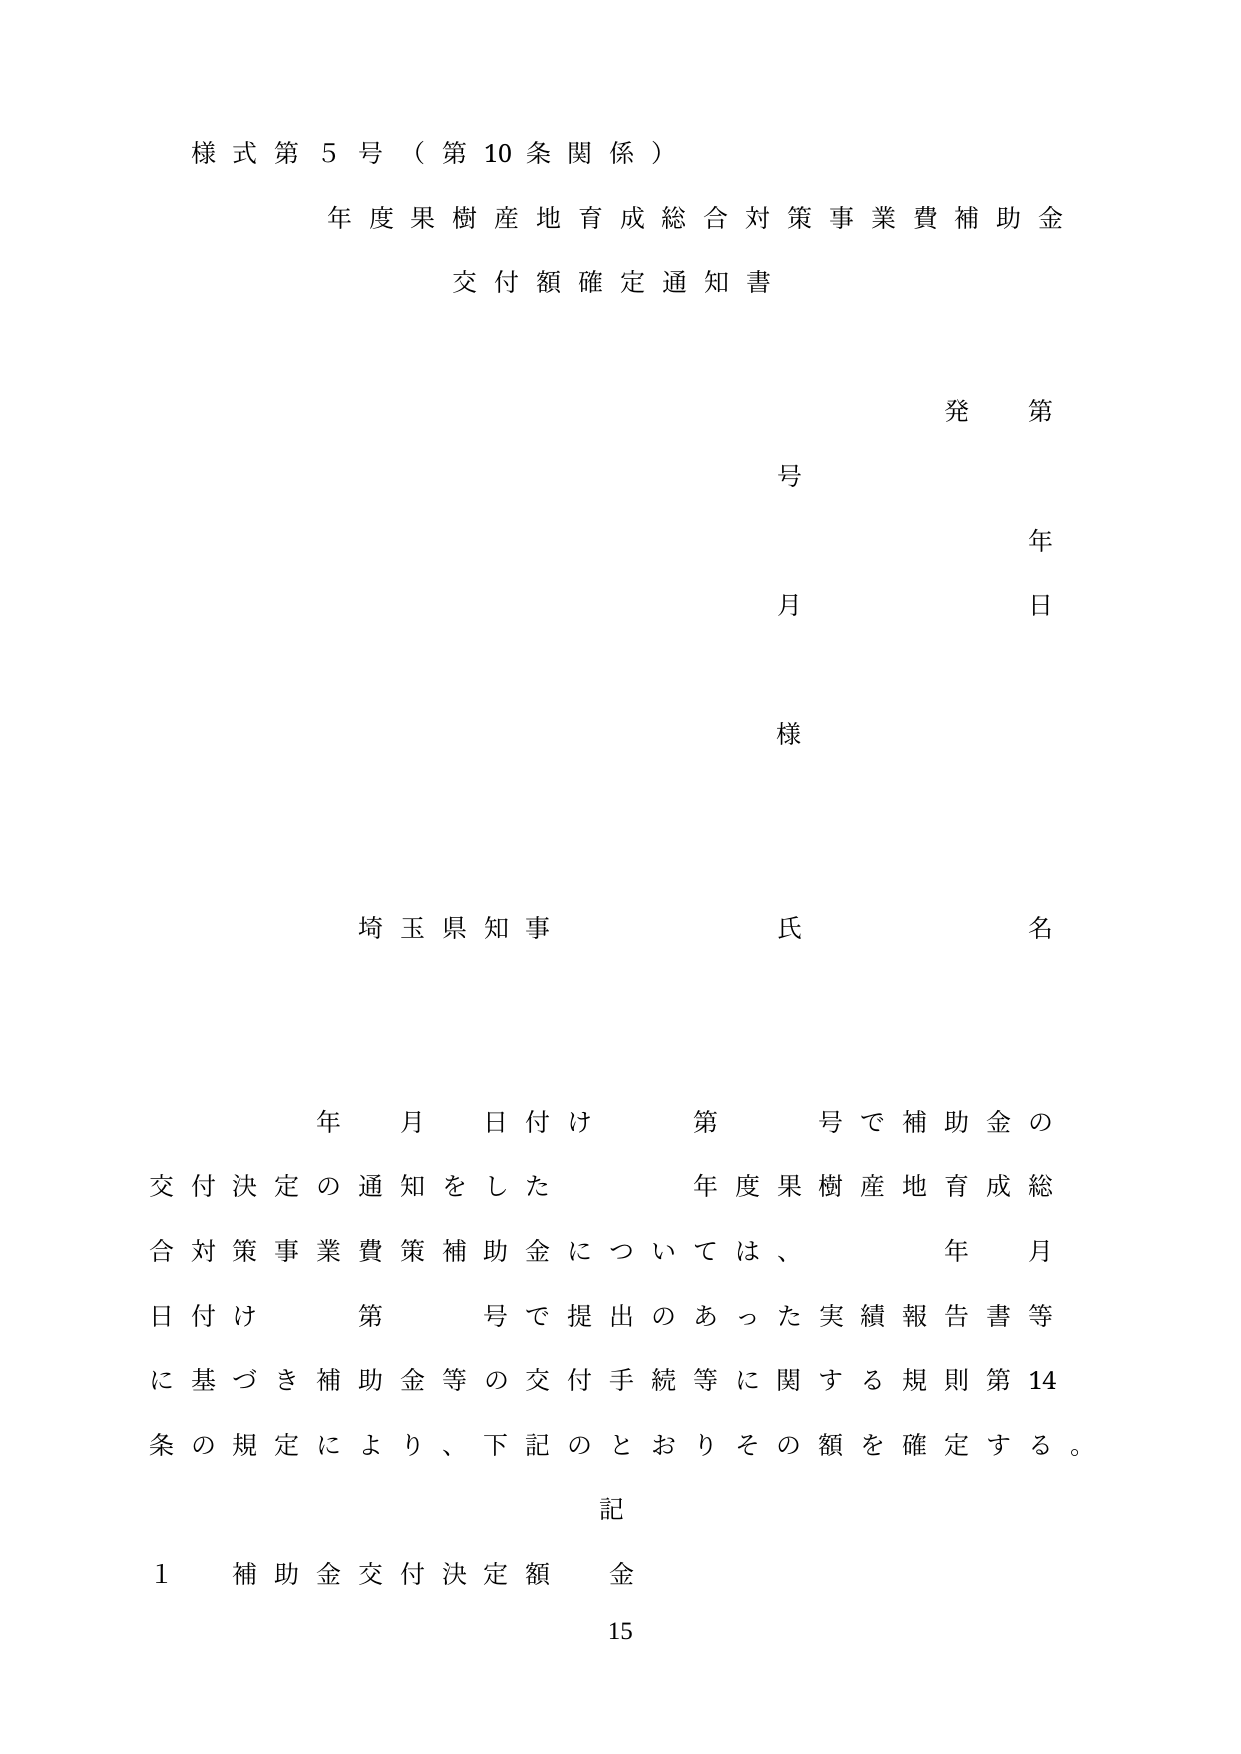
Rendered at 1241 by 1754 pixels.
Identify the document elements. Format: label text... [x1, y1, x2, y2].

text 年 月 日 [758, 507, 1070, 636]
text 年度果樹産地育成総合対策事業費補助金交付額確定通知書 [149, 184, 1091, 313]
text １ 補助金交付決定額 金 円 [149, 1540, 1091, 1605]
text 様 [149, 701, 1091, 765]
text 記 [149, 1476, 1091, 1540]
text 発第 号 [758, 378, 1070, 507]
text 様式第５号（第10条関係） [128, 119, 1091, 184]
text 年 月 日付け 第 号で補助金の交付決定の通知をした 年度果樹産地育成総合対策事業費策補助金については、 年 月 日付け 第 号で提出のあった実績報告書等に基づき補助金等の交付手続等に関する規則第14条の規定により、下記のとおりその額を確定する。 [149, 1088, 1091, 1476]
text 埼玉県知事 氏 名 [149, 894, 1070, 959]
